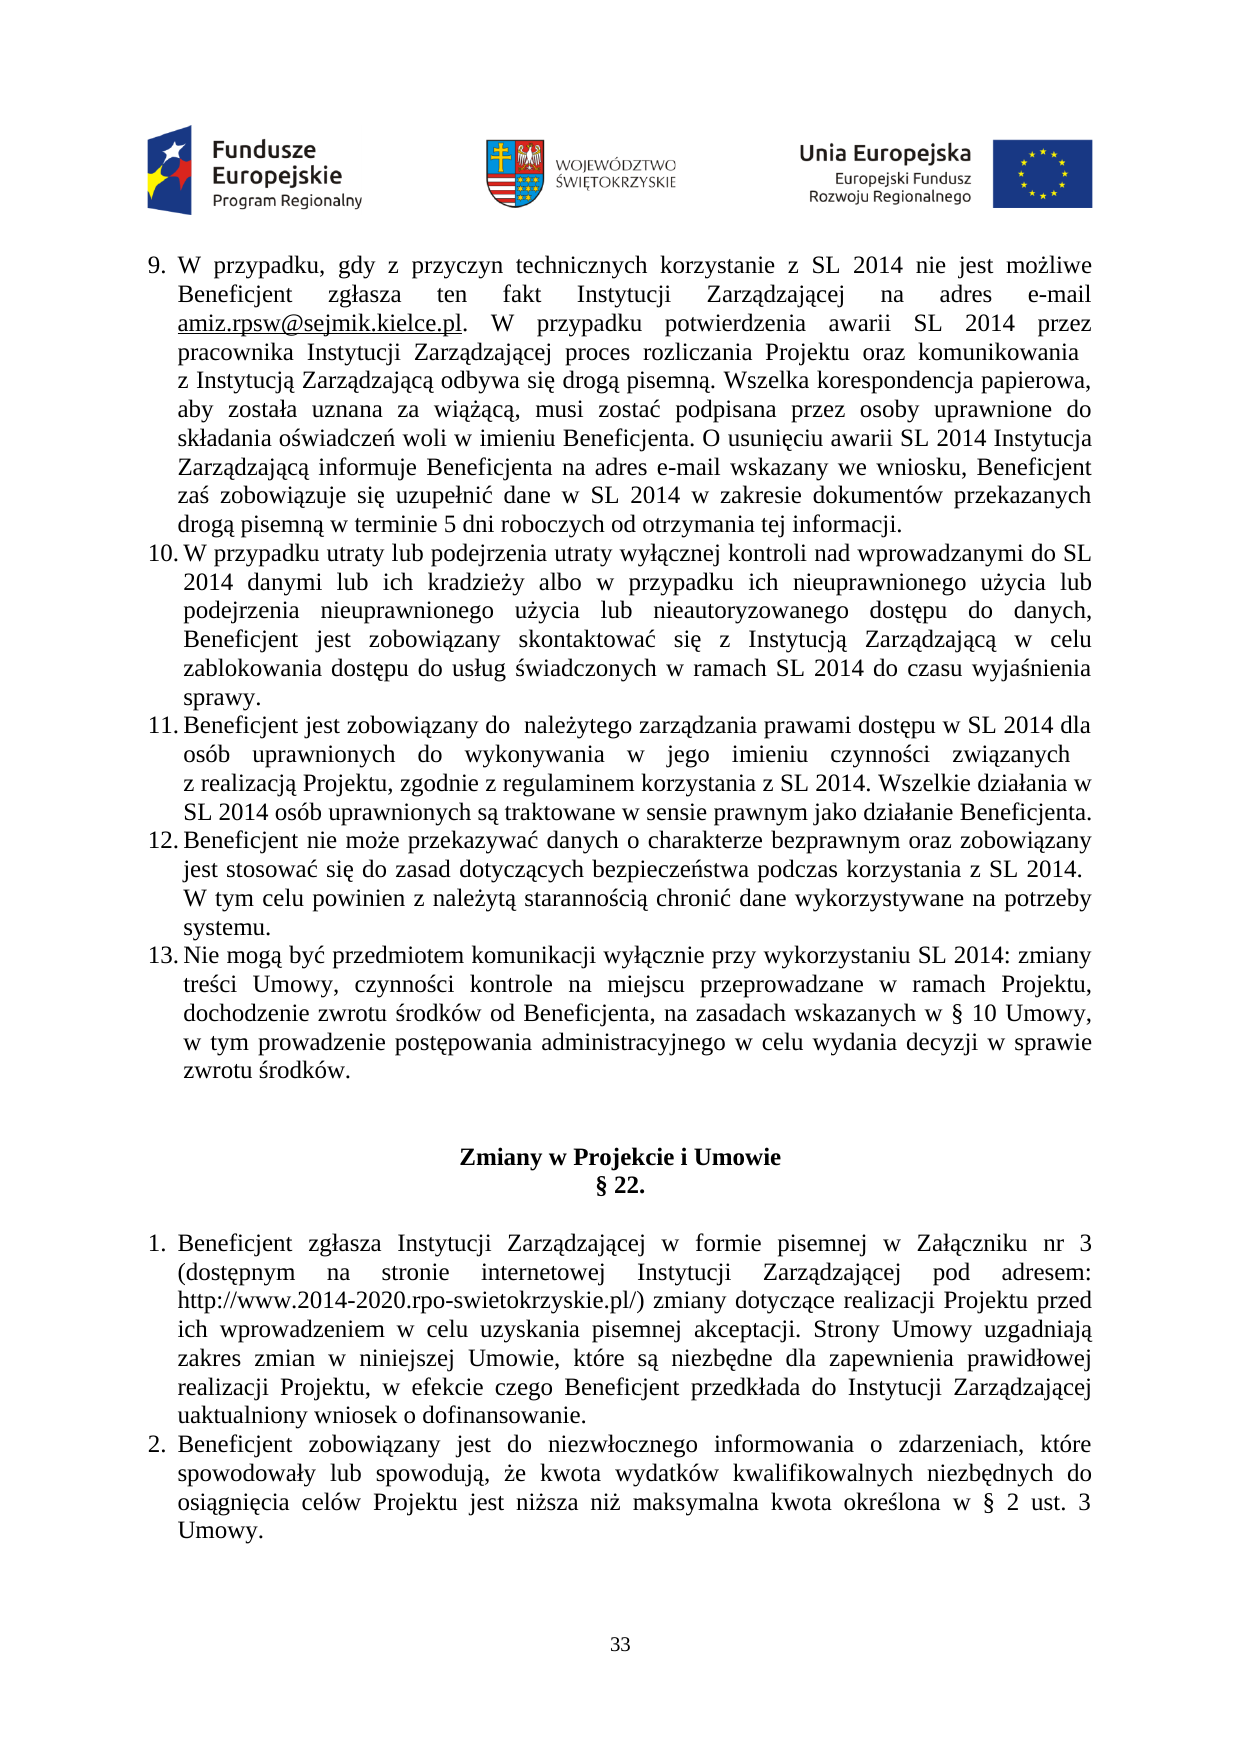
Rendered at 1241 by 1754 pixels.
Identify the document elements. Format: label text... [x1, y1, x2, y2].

list Beneficjent zgłasza Instytucji Zarządzającej w formie pisemnej w Załączniku nr 3 (dostępnym na stronie internetowej Instytucji Zarządzającej pod adresem: http://www.2014-2020.rpo-swietokrzyskie.pl/) zmiany dotyczące realizacji Projektu przed ich wprowadzeniem w celu uzyskania pisemnej akceptacji. Strony Umowy uzgadniają zakres zmian w niniejszej Umowie, które są niezbędne dla zapewnienia prawidłowej realizacji Projektu, w efekcie czego Beneficjent przedkłada do Instytucji Zarządzającej uaktualniony wniosek o dofinansowanie. [148, 1228, 1093, 1429]
picture [147, 125, 362, 215]
list Beneficjent jest zobowiązany do należytego zarządzania prawami dostępu w SL 2014 dla osób uprawnionych do wykonywania w jego imieniu czynności związanych z realizacją Projektu, zgodnie z regulaminem korzystania z SL 2014. Wszelkie działania w SL 2014 osób uprawnionych są traktowane w sensie prawnym jako działanie Beneficjenta. [148, 710, 1093, 825]
picture [800, 125, 1093, 215]
list Beneficjent zobowiązany jest do niezwłocznego informowania o zdarzeniach, które spowodowały lub spowodują, że kwota wydatków kwalifikowalnych niezbędnych do osiągnięcia celów Projektu jest niższa niż maksymalna kwota określona w § 2 ust. 3 Umowy. [148, 1429, 1093, 1544]
list Nie mogą być przedmiotem komunikacji wyłącznie przy wykorzystaniu SL 2014: zmiany treści Umowy, czynności kontrole na miejscu przeprowadzane w ramach Projektu, dochodzenie zwrotu środków od Beneficjenta, na zasadach wskazanych w § 10 Umowy, w tym prowadzenie postępowania administracyjnego w celu wydania decyzji w sprawie zwrotu środków. [148, 940, 1093, 1084]
list W przypadku utraty lub podejrzenia utraty wyłącznej kontroli nad wprowadzanymi do SL 2014 danymi lub ich kradzieży albo w przypadku ich nieuprawnionego użycia lub podejrzenia nieuprawnionego użycia lub nieautoryzowanego dostępu do danych, Beneficjent jest zobowiązany skontaktować się z Instytucją Zarządzającą w celu zablokowania dostępu do usług świadczonych w ramach SL 2014 do czasu wyjaśnienia sprawy. [148, 538, 1093, 710]
text Zmiany w Projekcie i Umowie [148, 1142, 1093, 1170]
list W przypadku, gdy z przyczyn technicznych korzystanie z SL 2014 nie jest możliwe Beneficjent zgłasza ten fakt Instytucji Zarządzającej na adres e-mail amiz.rpsw@sejmik.kielce.pl. W przypadku potwierdzenia awarii SL 2014 przez pracownika Instytucji Zarządzającej proces rozliczania Projektu oraz komunikowania z Instytucją Zarządzającą odbywa się drogą pisemną. Wszelka korespondencja papierowa, aby została uznana za wiążącą, musi zostać podpisana przez osoby uprawnione do składania oświadczeń woli w imieniu Beneficjenta. O usunięciu awarii SL 2014 Instytucja Zarządzającą informuje Beneficjenta na adres e-mail wskazany we wniosku, Beneficjent zaś zobowiązuje się uzupełnić dane w SL 2014 w zakresie dokumentów przekazanych drogą pisemną w terminie 5 dni roboczych od otrzymania tej informacji. [148, 250, 1093, 538]
list Beneficjent nie może przekazywać danych o charakterze bezprawnym oraz zobowiązany jest stosować się do zasad dotyczących bezpieczeństwa podczas korzystania z SL 2014. W tym celu powinien z należytą starannością chronić dane wykorzystywane na potrzeby systemu. [148, 825, 1093, 940]
text § 22. [148, 1170, 1093, 1199]
picture [486, 125, 676, 215]
